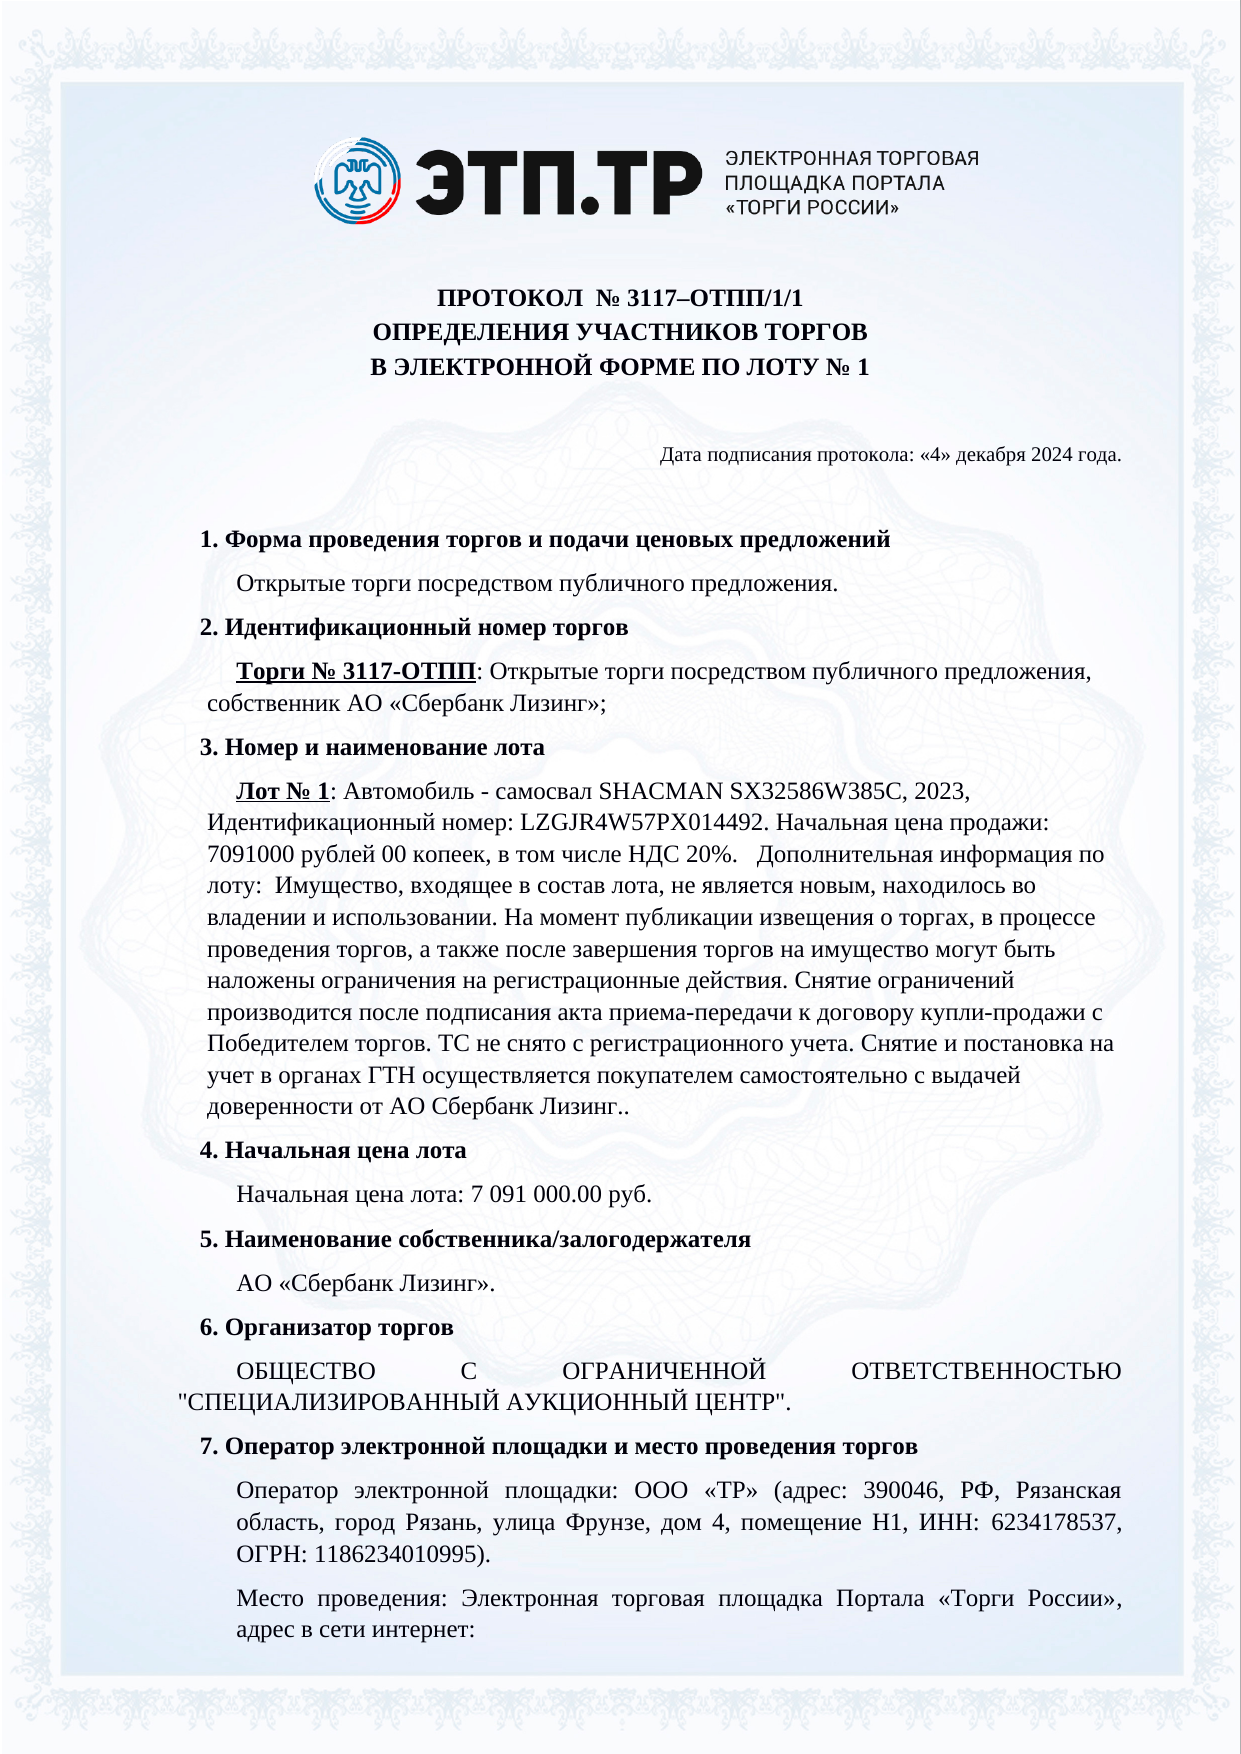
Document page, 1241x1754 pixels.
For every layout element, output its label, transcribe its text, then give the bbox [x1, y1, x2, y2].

text 6. Организатор торгов [177, 1312, 1122, 1341]
title ОПРЕДЕЛЕНИЯ УЧАСТНИКОВ ТОРГОВ [118, 317, 1122, 346]
picture [2, 1, 1241, 1754]
text Торги № 3117-ОТПП: Открытые торги посредством публичного предложения, собственник АО «Сбербанк Лизинг»; [207, 656, 1122, 716]
text 7. Оператор электронной площадки и место проведения торгов [177, 1431, 1122, 1460]
text Место проведения: Электронная торговая площадка Портала «Торги России», адрес в сети интернет: [236, 1583, 1122, 1643]
text АО «Сбербанк Лизинг». [177, 1268, 1122, 1296]
text 5. Наименование собственника/залогодержателя [177, 1224, 1122, 1252]
text 1. Форма проведения торгов и подачи ценовых предложений [177, 524, 1122, 553]
title ПРОТОКОЛ № 3117–ОТПП/1/1 [118, 283, 1122, 312]
text ОБЩЕСТВО С ОГРАНИЧЕННОЙ ОТВЕТСТВЕННОСТЬЮ "СПЕЦИАЛИЗИРОВАННЫЙ АУКЦИОННЫЙ ЦЕНТР". [177, 1356, 1122, 1416]
text Дата подписания протокола: «4» декабря 2024 года. [177, 436, 1122, 467]
title В ЭЛЕКТРОННОЙ ФОРМЕ ПО ЛОТУ № 1 [118, 352, 1122, 381]
text Открытые торги посредством публичного предложения. [177, 568, 1122, 597]
text Лот № 1: Автомобиль - самосвал SHACMAN SX32586W385C, 2023, Идентификационный номер: LZGJR4W57PX014492. Начальная цена продажи: 7091000 рублей 00 копеек, в том числе НДС 20%. Дополнительная информация по лоту: Имущество, входящее в состав лота, не является новым, находилось во владении и использовании. На момент публикации извещения о торгах, в процессе проведения торгов, а также после завершения торгов на имущество могут быть наложены ограничения на регистрационные действия. Снятие ограничений производится после подписания акта приема-передачи к договору купли-продажи с Победителем торгов. ТС не снято с регистрационного учета. Снятие и постановка на учет в органах ГТН осуществляется покупателем самостоятельно с выдачей доверенности от АО Сбербанк Лизинг.. [207, 776, 1122, 1120]
text 4. Начальная цена лота [177, 1136, 1122, 1164]
text Начальная цена лота: 7 091 000.00 руб. [236, 1179, 1122, 1208]
text Оператор электронной площадки: ООО «ТР» (адрес: 390046, РФ, Рязанская область, город Рязань, улица Фрунзе, дом 4, помещение Н1, ИНН: 6234178537, ОГРН: 1186234010995). [236, 1476, 1122, 1567]
text 3. Номер и наименование лота [177, 732, 1122, 761]
text 2. Идентификационный номер торгов [177, 612, 1122, 641]
